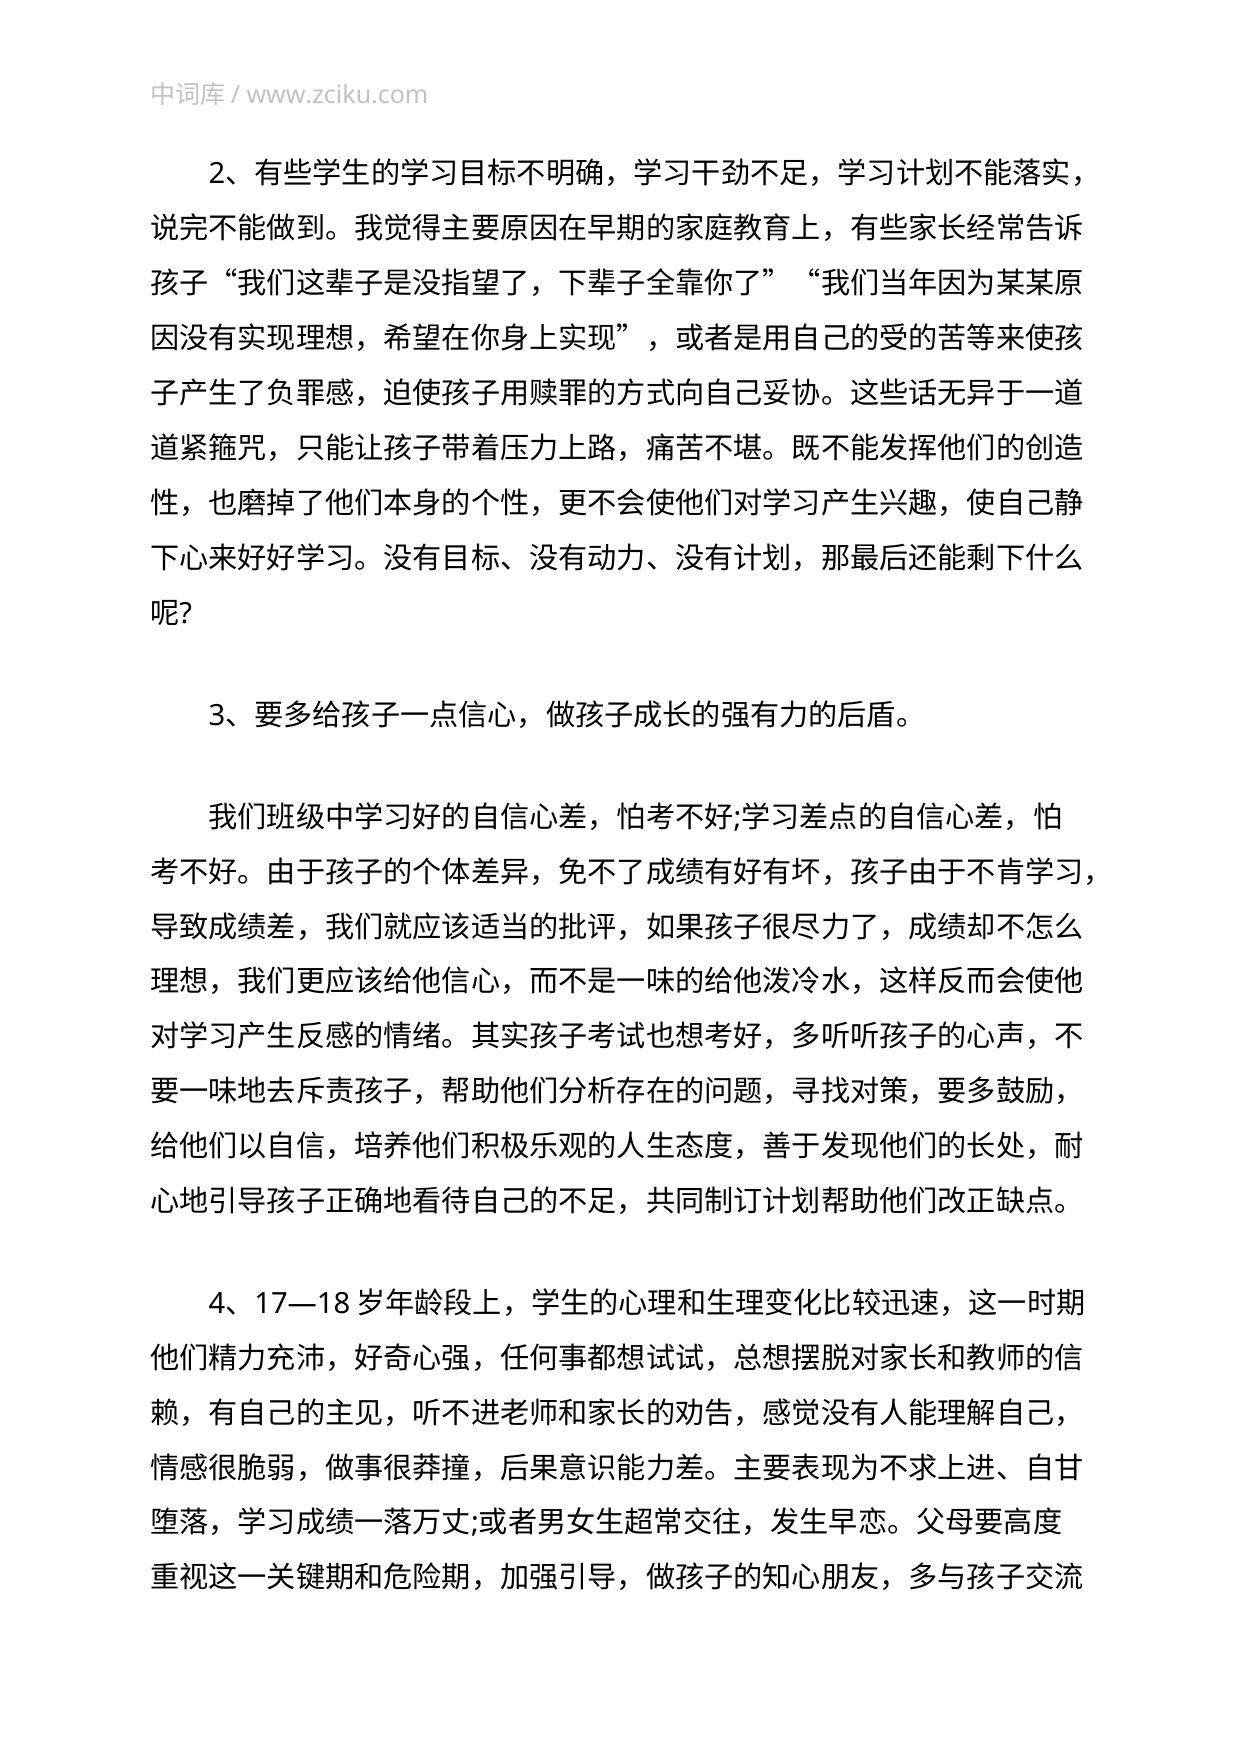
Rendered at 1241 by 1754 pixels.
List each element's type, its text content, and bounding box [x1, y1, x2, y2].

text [150, 1279, 1090, 1596]
text 3、要多给孩子一点信心，做孩子成长的强有力的后盾。 [150, 691, 1090, 734]
text 2、有些学生的学习目标不明确，学习干劲不足，学习计划不能落实，说完不能做到。我觉得主要原因在早期的家庭教育上，有些家长经常告诉孩子“我们这辈子是没指望了，下辈子全靠你了”“我们当年因为某某原因没有实现理想，希望在你身上实现”，或者是用自己的受的苦等来使孩子产生了负罪感，迫使孩子用赎罪的方式向自己妥协。这些话无异于一道道紧箍咒，只能让孩子带着压力上路，痛苦不堪。既不能发挥他们的创造性，也磨掉了他们本身的个性，更不会使他们对学习产生兴趣，使自己静下心来好好学习。没有目标、没有动力、没有计划，那最后还能剩下什么呢? [150, 150, 1090, 632]
text 我们班级中学习好的自信心差，怕考不好;学习差点的自信心差，怕考不好。由于孩子的个体差异，免不了成绩有好有坏，孩子由于不肯学习，导致成绩差，我们就应该适当的批评，如果孩子很尽力了，成绩却不怎么理想，我们更应该给他信心，而不是一味的给他泼冷水，这样反而会使他对学习产生反感的情绪。其实孩子考试也想考好，多听听孩子的心声，不要一味地去斥责孩子，帮助他们分析存在的问题，寻找对策，要多鼓励，给他们以自信，培养他们积极乐观的人生态度，善于发现他们的长处，耐心地引导孩子正确地看待自己的不足，共同制订计划帮助他们改正缺点。 [150, 793, 1090, 1220]
